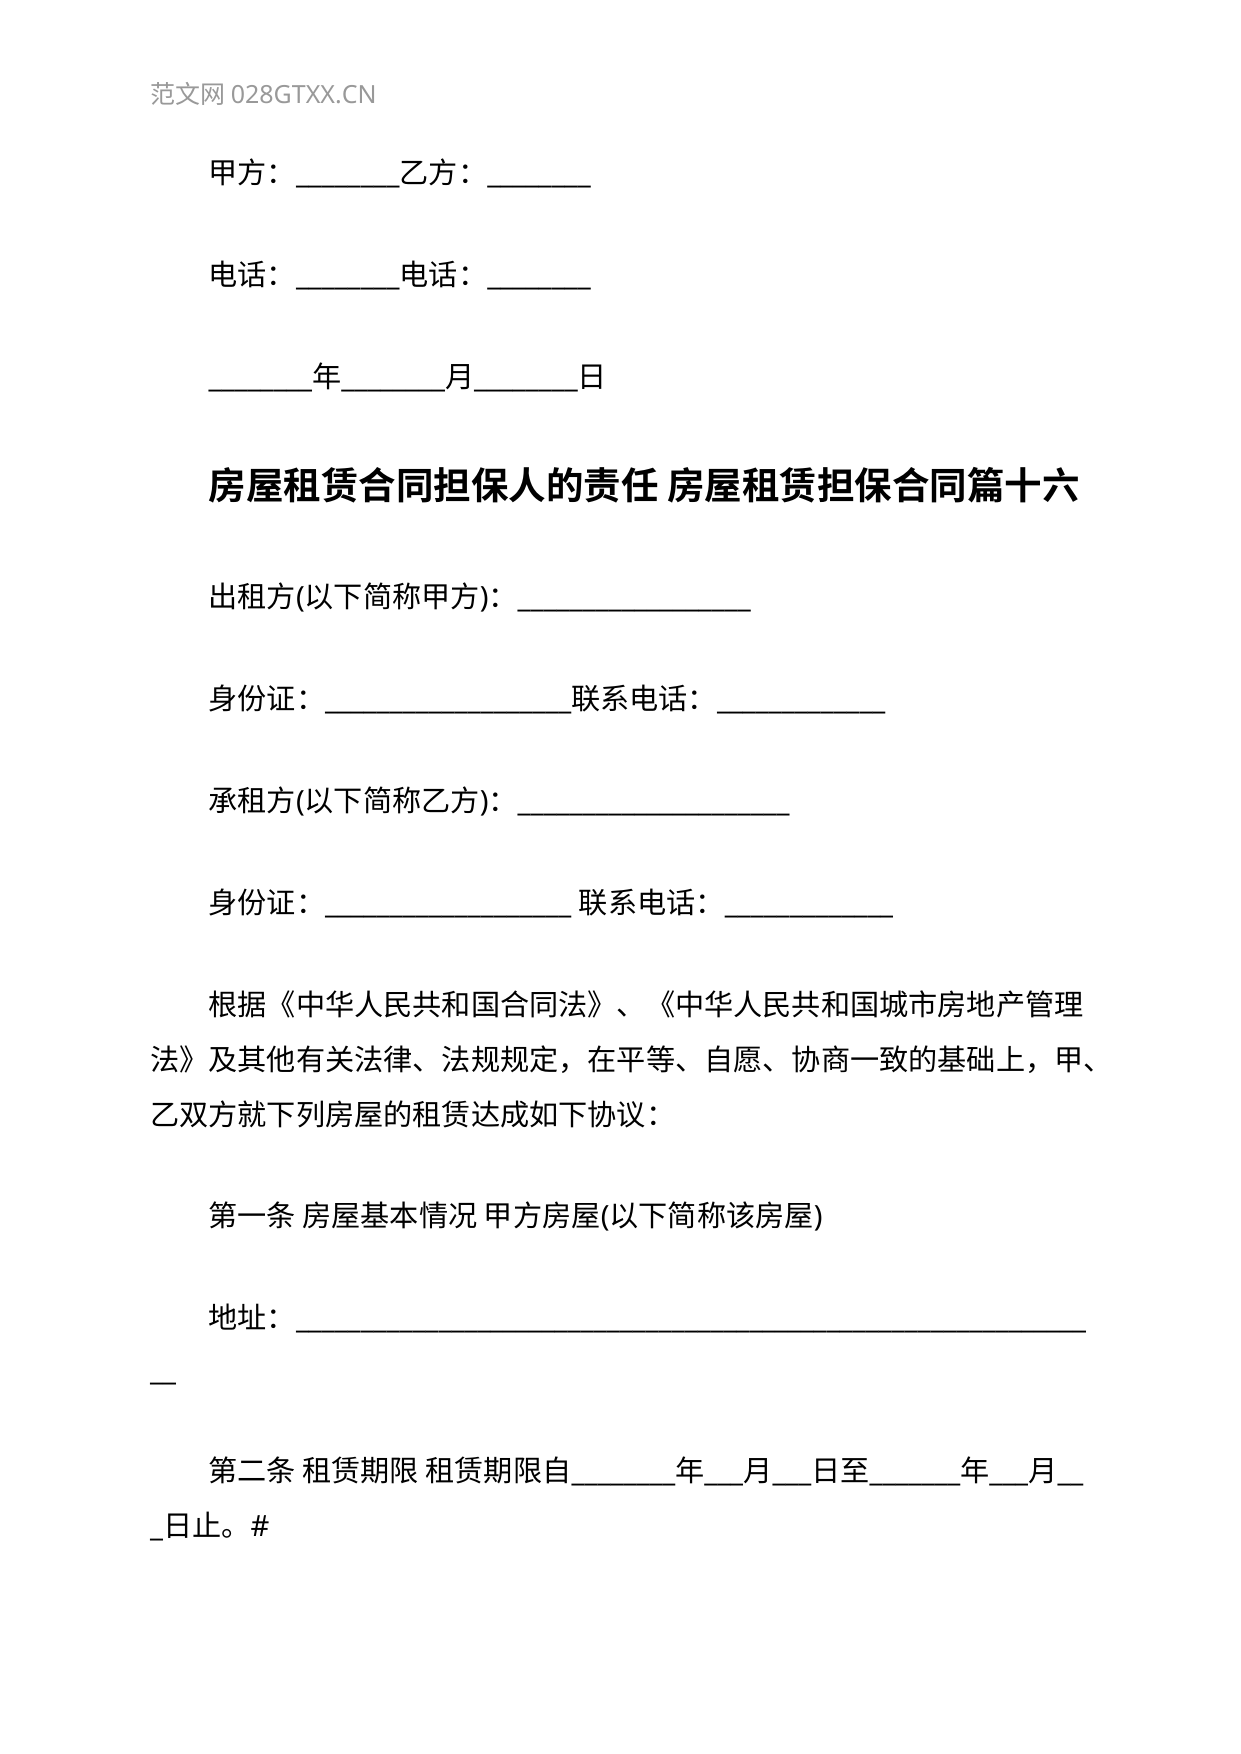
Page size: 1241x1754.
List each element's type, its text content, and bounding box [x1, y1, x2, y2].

text 电话：________电话：________ [150, 252, 1090, 294]
text 甲方：________乙方：________ [150, 150, 1090, 192]
text 房屋租赁合同担保人的责任 房屋租赁担保合同篇十六 [150, 456, 1090, 510]
text 出租方(以下简称甲方)：__________________ [150, 573, 1090, 616]
text 第二条 租赁期限 租赁期限自________年___月___日至_______年___月___日止。# [150, 1447, 1090, 1545]
text 身份证：___________________联系电话：_____________ [150, 675, 1090, 718]
text 第一条 房屋基本情况 甲方房屋(以下简称该房屋) [150, 1193, 1090, 1235]
text ________年________月________日 [150, 354, 1090, 396]
text 根据《中华人民共和国合同法》、《中华人民共和国城市房地产管理法》及其他有关法律、法规规定，在平等、自愿、协商一致的基础上，甲、乙双方就下列房屋的租赁达成如下协议： [150, 981, 1090, 1133]
text 承租方(以下简称乙方)：_____________________ [150, 777, 1090, 820]
text 身份证：___________________ 联系电话：_____________ [150, 879, 1090, 922]
text 地址：_______________________________________________________________ [150, 1295, 1090, 1389]
